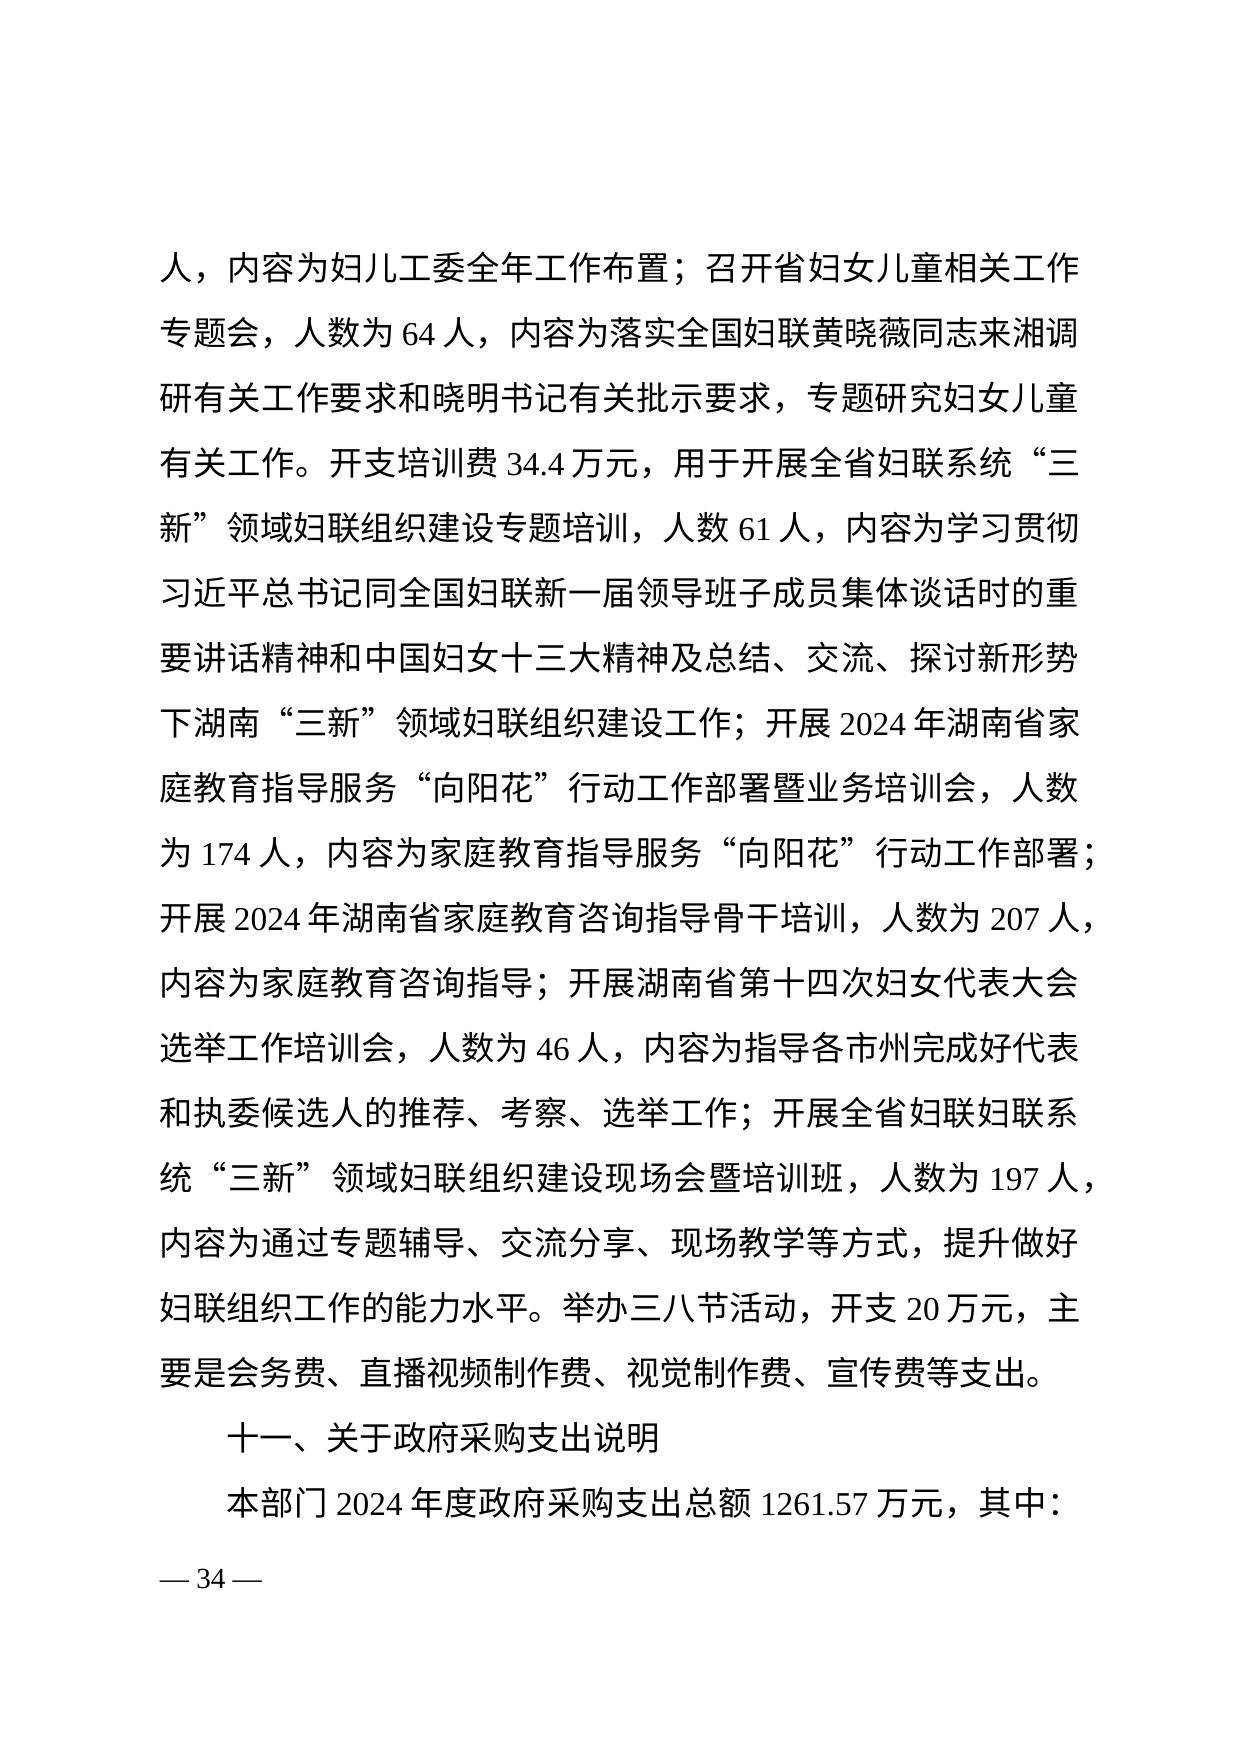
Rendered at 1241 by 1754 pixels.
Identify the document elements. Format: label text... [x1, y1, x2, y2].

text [159, 233, 1081, 1403]
text 十一、关于政府采购支出说明 [159, 1403, 1081, 1468]
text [159, 1468, 1081, 1533]
